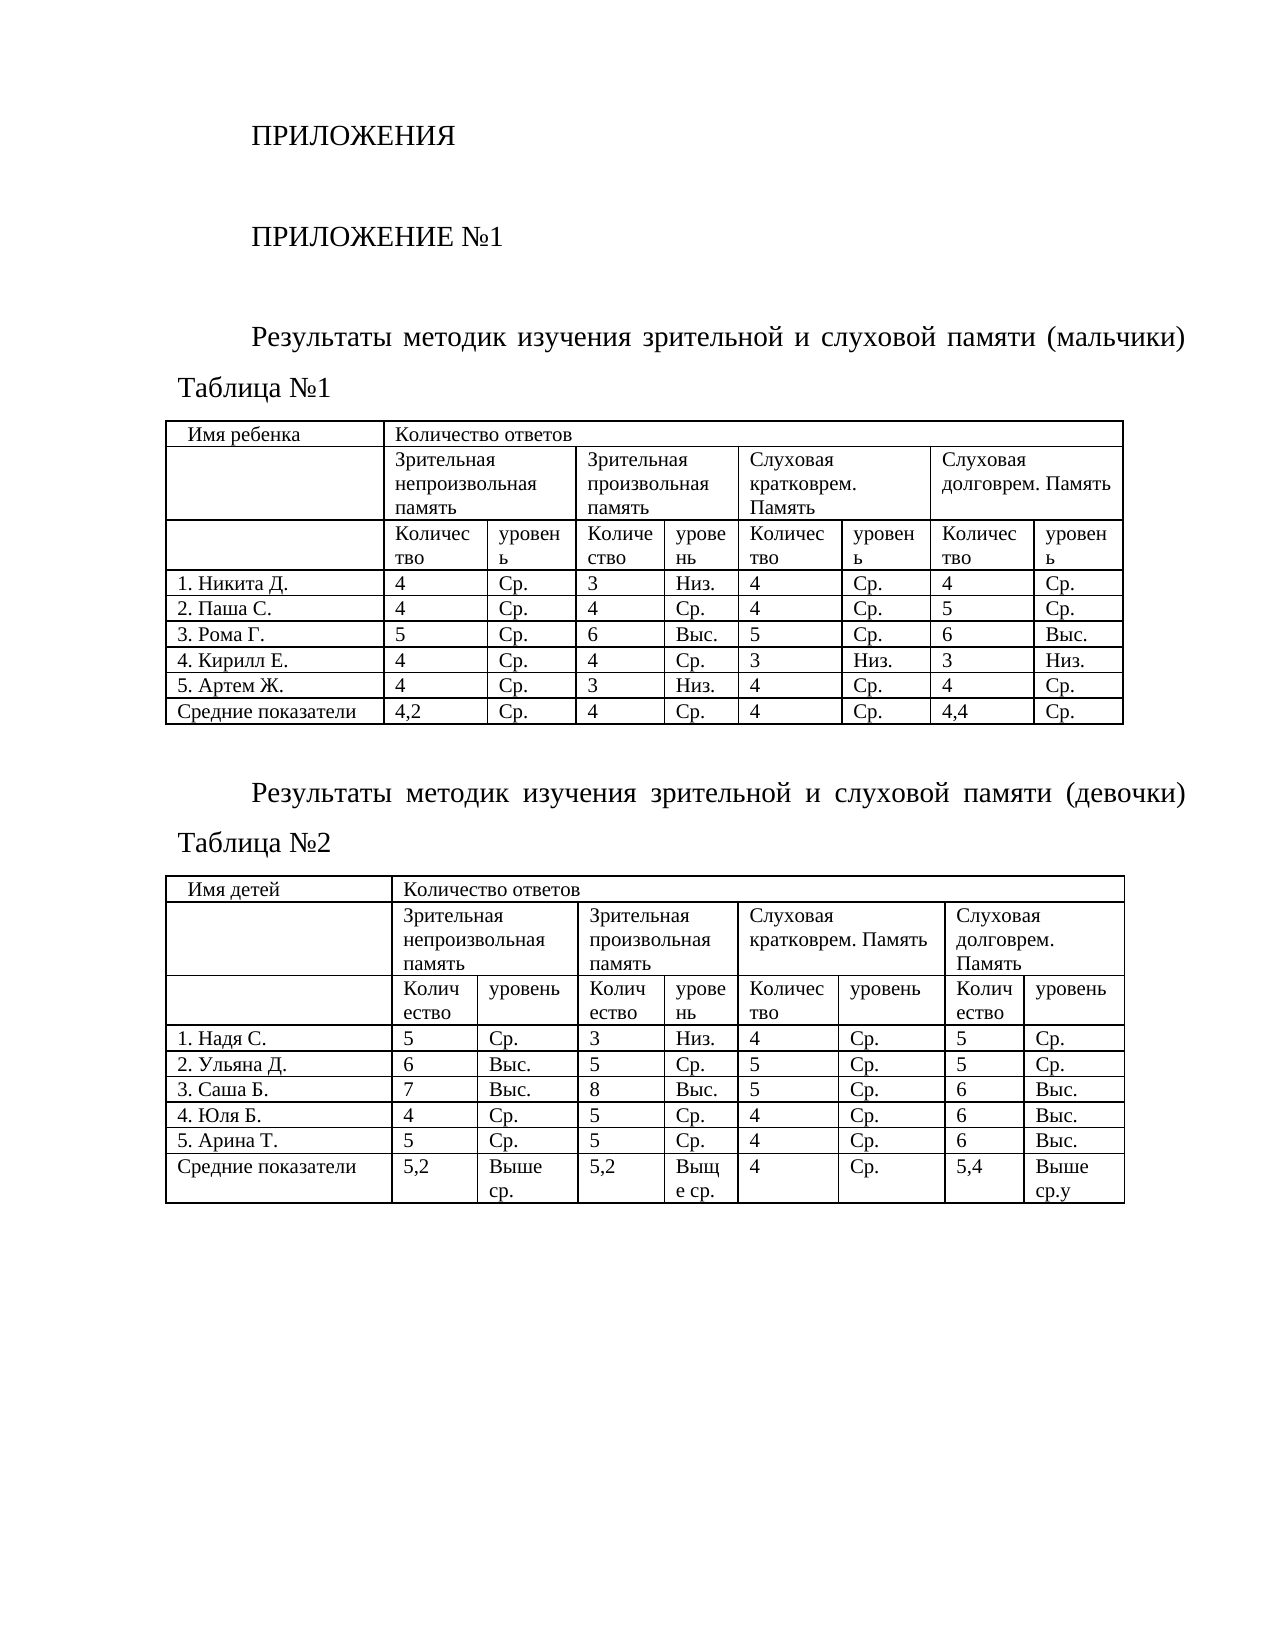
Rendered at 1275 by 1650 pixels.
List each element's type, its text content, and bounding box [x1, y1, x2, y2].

table_cell Ср. [665, 596, 738, 620]
table_cell 4 [739, 571, 841, 595]
table_cell 4 [739, 673, 841, 697]
text Приложения [177, 118, 1186, 152]
table_cell 7 [393, 1077, 477, 1101]
table_cell Ср. [1025, 1052, 1124, 1076]
table_cell Ср. [478, 1128, 577, 1152]
table_header Имя детей [167, 877, 391, 901]
table_cell уровень [665, 976, 737, 1024]
table_cell [167, 976, 391, 1024]
table_cell Ср. [665, 1103, 737, 1127]
table_cell Ср. [839, 1128, 944, 1152]
table_cell Слуховая кратковрем. Память [739, 447, 930, 519]
table_cell 3 [579, 1026, 664, 1050]
table_cell 3 [577, 571, 664, 595]
table_cell 4 [739, 1128, 838, 1152]
table_cell Ср. [478, 1026, 577, 1050]
table_cell Количество [385, 521, 487, 569]
table_cell Выс. [478, 1052, 577, 1076]
table_cell Ср. [488, 673, 575, 697]
table_cell 3 [577, 673, 664, 697]
table_cell Средние показатели [167, 699, 383, 723]
table_cell Ср. [488, 571, 575, 595]
table_cell Слуховая долговрем. Память [931, 447, 1122, 519]
table_cell 4 [931, 571, 1033, 595]
table_cell Количество [579, 976, 664, 1024]
table_cell 4 [577, 648, 664, 672]
table_cell уровень [839, 976, 944, 1024]
table_cell Низ. [665, 1026, 737, 1050]
table_cell Ср. [1035, 571, 1122, 595]
table_cell Низ. [843, 648, 930, 672]
table_cell 4 [577, 596, 664, 620]
table_cell Слуховая долговрем. Память [946, 903, 1124, 975]
table_cell 1. Надя С. [167, 1026, 391, 1050]
table_cell 5 [739, 1052, 838, 1076]
table_cell Выс. [1035, 622, 1122, 646]
table_cell 5,4 [946, 1154, 1023, 1202]
table_cell 6 [946, 1128, 1023, 1152]
table_cell Ср. [665, 648, 738, 672]
table_cell Низ. [665, 571, 738, 595]
table_cell уровень [843, 521, 930, 569]
table_cell 4 [385, 673, 487, 697]
table_cell Ср. [665, 1128, 737, 1152]
table_cell Выс. [665, 622, 738, 646]
table_cell Ср. [478, 1103, 577, 1127]
table_cell 5. Арина Т. [167, 1128, 391, 1152]
table_cell 5 [385, 622, 487, 646]
table_cell 6 [946, 1077, 1023, 1101]
table_cell 5 [579, 1128, 664, 1152]
table_cell Выс. [1025, 1103, 1124, 1127]
table_cell 4. Юля Б. [167, 1103, 391, 1127]
table_cell Средние показатели [167, 1154, 391, 1202]
table_cell 5,2 [579, 1154, 664, 1202]
table_cell Зрительная непроизвольная память [393, 903, 577, 975]
table_cell 8 [579, 1077, 664, 1101]
table_cell 6 [393, 1052, 477, 1076]
table_cell [167, 903, 391, 975]
table_cell 4 [577, 699, 664, 723]
table_cell Ср. [665, 1052, 737, 1076]
table_cell Ср. [843, 699, 930, 723]
table_cell Ср. [839, 1052, 944, 1076]
table_cell 5 [946, 1052, 1023, 1076]
table_cell Ср. [1035, 673, 1122, 697]
table_cell 4 [739, 1154, 838, 1202]
table_cell Ср. [843, 673, 930, 697]
table_cell 5 [946, 1026, 1023, 1050]
table_cell уровень [478, 976, 577, 1024]
table_cell Выше ср. [478, 1154, 577, 1202]
table_cell 5,2 [393, 1154, 477, 1202]
table_cell Зрительная непроизвольная память [385, 447, 575, 519]
table_cell 3 [739, 648, 841, 672]
table_cell уровень [1025, 976, 1124, 1024]
table_cell Количество [739, 976, 838, 1024]
table_cell 5 [931, 596, 1033, 620]
table_cell 4 [385, 648, 487, 672]
table_cell 5 [739, 1077, 838, 1101]
table_cell Зрительная произвольная память [579, 903, 737, 975]
table_cell 2. Паша С. [167, 596, 383, 620]
table_cell Количество [739, 521, 841, 569]
table_cell 3. Саша Б. [167, 1077, 391, 1101]
table_cell 3 [931, 648, 1033, 672]
table_cell 4 [931, 673, 1033, 697]
table_cell Количество [931, 521, 1033, 569]
table_cell Ср. [843, 622, 930, 646]
table_cell Зрительная произвольная память [577, 447, 738, 519]
table_cell Низ. [665, 673, 738, 697]
table_header Имя ребенка [167, 422, 383, 446]
table_cell Ср. [1035, 699, 1122, 723]
table_cell уровень [665, 521, 738, 569]
table_cell 4 [739, 596, 841, 620]
table_cell 4 [739, 699, 841, 723]
table_cell 4,2 [385, 699, 487, 723]
table_cell Выс. [1025, 1077, 1124, 1101]
text Приложение №1 [177, 219, 1186, 252]
table_cell Ср. [843, 571, 930, 595]
table_cell Выще ср. [665, 1154, 737, 1202]
table_cell уровень [1035, 521, 1122, 569]
table_cell 4 [739, 1026, 838, 1050]
table_cell 5 [579, 1052, 664, 1076]
table_cell Ср. [839, 1026, 944, 1050]
table_cell 5 [579, 1103, 664, 1127]
table_header Количество ответов [385, 422, 1122, 446]
table_cell Количество [577, 521, 664, 569]
table_cell Низ. [1035, 648, 1122, 672]
table_cell Ср. [488, 648, 575, 672]
table_cell 6 [946, 1103, 1023, 1127]
table_cell 6 [577, 622, 664, 646]
text Результаты методик изучения зрительной и слуховой памяти (мальчики) Таблица №1 [177, 319, 1186, 403]
table_cell Ср. [1035, 596, 1122, 620]
table_cell 5 [393, 1128, 477, 1152]
table_cell 4,4 [931, 699, 1033, 723]
table_cell Выше ср.у [1025, 1154, 1124, 1202]
table_cell Выс. [1025, 1128, 1124, 1152]
table_cell 5 [393, 1026, 477, 1050]
table_cell 5. Артем Ж. [167, 673, 383, 697]
table_cell Выс. [478, 1077, 577, 1101]
table_cell Ср. [488, 596, 575, 620]
table_cell 1. Никита Д. [167, 571, 383, 595]
table_cell 4 [385, 596, 487, 620]
table_cell Ср. [1025, 1026, 1124, 1050]
table_cell Количество [393, 976, 477, 1024]
table_cell 6 [931, 622, 1033, 646]
table_cell 4 [739, 1103, 838, 1127]
table_cell 4 [385, 571, 487, 595]
table_cell Выс. [665, 1077, 737, 1101]
table_cell 2. Ульяна Д. [167, 1052, 391, 1076]
table_header Количество ответов [393, 877, 1124, 901]
table_cell 4. Кирилл Е. [167, 648, 383, 672]
text Результаты методик изучения зрительной и слуховой памяти (девочки) Таблица №2 [177, 775, 1186, 858]
table_cell Ср. [665, 699, 738, 723]
table_cell Ср. [488, 622, 575, 646]
table_cell 3. Рома Г. [167, 622, 383, 646]
table_cell Слуховая кратковрем. Память [739, 903, 944, 975]
table_cell Ср. [839, 1154, 944, 1202]
table_cell 4 [393, 1103, 477, 1127]
table_cell Ср. [839, 1103, 944, 1127]
table_cell [167, 521, 383, 569]
table_cell 5 [739, 622, 841, 646]
table_cell [167, 447, 383, 519]
table_cell уровень [488, 521, 575, 569]
table_cell Количество [946, 976, 1023, 1024]
table_cell Ср. [488, 699, 575, 723]
table_cell Ср. [839, 1077, 944, 1101]
table_cell Ср. [843, 596, 930, 620]
